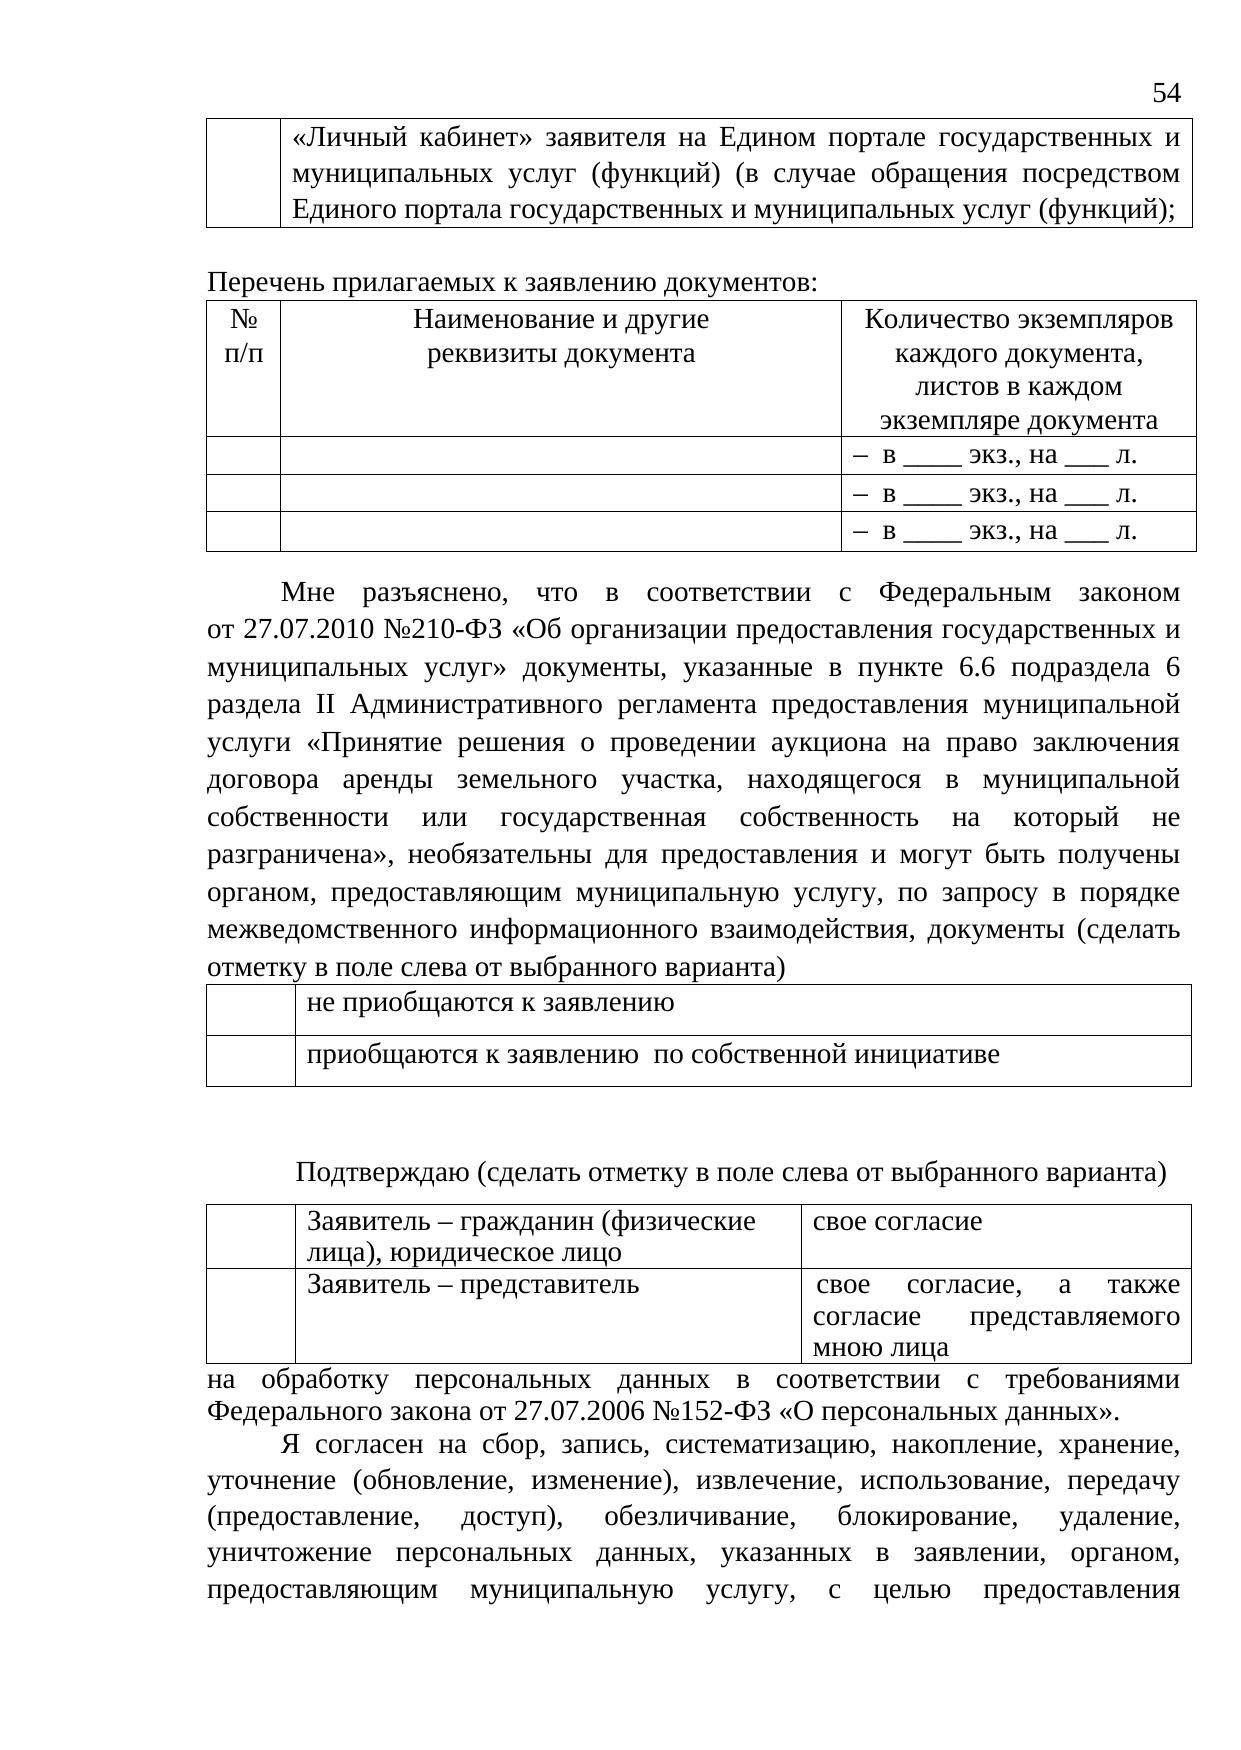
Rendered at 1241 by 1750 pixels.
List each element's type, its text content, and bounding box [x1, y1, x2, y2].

table_cell [207, 475, 280, 511]
table_cell [207, 119, 280, 227]
table_header № п/п [207, 301, 280, 436]
text на обработку персональных данных в соответствии с требованиями Федерального закона от 27.07.2006 №152-ФЗ «О персональных данных». [207, 1364, 1181, 1426]
table_header [207, 1205, 295, 1268]
table_cell [281, 475, 841, 511]
table_header свое согласие [802, 1205, 1191, 1268]
text Подтверждаю (сделать отметку в поле слева от выбранного варианта) [207, 1154, 1181, 1188]
table_header не приобщаются к заявлению [296, 985, 1191, 1035]
table_header [207, 985, 295, 1035]
table_cell приобщаются к заявлению по собственной инициативе [296, 1036, 1191, 1086]
table_cell [281, 512, 841, 551]
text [207, 1426, 1181, 1604]
table_cell [281, 437, 841, 474]
table_header Наименование и другие реквизиты документа [281, 301, 841, 436]
table_cell – в ____ экз., на ___ л. [842, 437, 1196, 474]
text Перечень прилагаемых к заявлению документов: [207, 264, 1181, 298]
table_header Заявитель – гражданин (физические лица), юридическое лицо [296, 1205, 801, 1268]
table_cell – в ____ экз., на ___ л. [842, 512, 1196, 551]
table_cell [207, 512, 280, 551]
table_cell [207, 437, 280, 474]
table_cell [207, 1036, 295, 1086]
text Мне разъяснено, что в соответствии с Федеральным законом от 27.07.2010 №210-ФЗ «Об организации предоставления государственных и муниципальных услуг» документы, указанные в пункте 6.6 подраздела 6 раздела II Административного регламента предоставления муниципальной услуги «Принятие решения о проведении аукциона на право заключения договора аренды земельного участка, находящегося в муниципальной собственности или государственная собственность на который не разграничена», необязательны для предоставления и могут быть получены органом, предоставляющим муниципальную услугу, по запросу в порядке межведомственного информационного взаимодействия, документы (сделать отметку в поле слева от выбранного варианта) [207, 571, 1181, 983]
table_cell Заявитель – представитель [296, 1269, 801, 1363]
table_cell свое согласие, а также согласие представляемого мною лица [802, 1269, 1191, 1363]
table_header Количество экземпляров каждого документа, листов в каждом экземпляре документа [842, 301, 1196, 436]
table_cell [207, 1269, 295, 1363]
table_cell – в ____ экз., на ___ л. [842, 475, 1196, 511]
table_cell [281, 119, 1192, 227]
